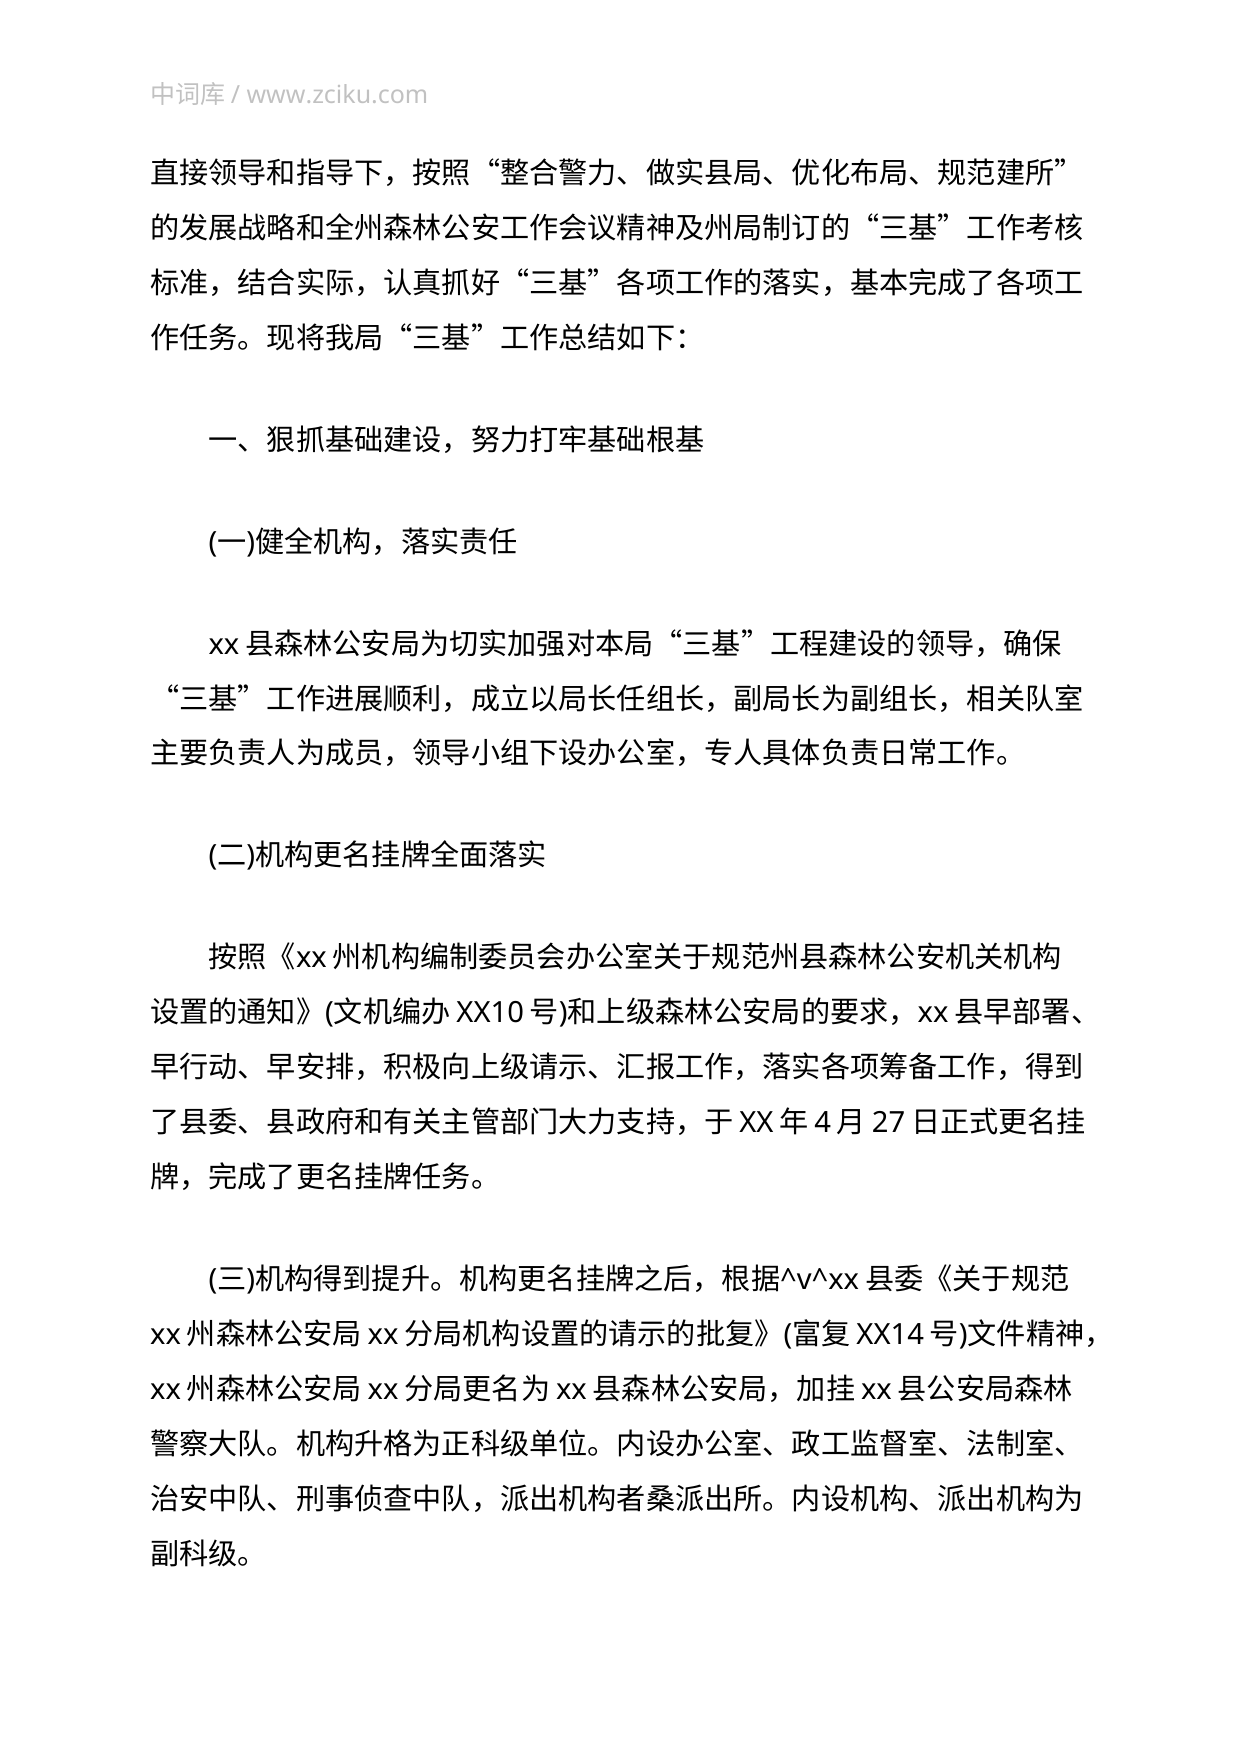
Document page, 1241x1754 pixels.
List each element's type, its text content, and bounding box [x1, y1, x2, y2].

text xx县森林公安局为切实加强对本局“三基”工程建设的领导，确保“三基”工作进展顺利，成立以局长任组长，副局长为副组长，相关队室主要负责人为成员，领导小组下设办公室，专人具体负责日常工作。 [150, 620, 1090, 772]
text (一)健全机构，落实责任 [150, 518, 1090, 561]
text 按照《xx州机构编制委员会办公室关于规范州县森林公安机关机构设置的通知》(文机编办XX10号)和上级森林公安局的要求，xx县早部署、早行动、早安排，积极向上级请示、汇报工作，落实各项筹备工作，得到了县委、县政府和有关主管部门大力支持，于XX年4月27日正式更名挂牌，完成了更名挂牌任务。 [150, 934, 1090, 1196]
text (二)机构更名挂牌全面落实 [150, 832, 1090, 874]
text 一、狠抓基础建设，努力打牢基础根基 [150, 416, 1090, 459]
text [150, 150, 1090, 357]
text (三)机构得到提升。机构更名挂牌之后，根据^v^xx县委《关于规范xx州森林公安局xx分局机构设置的请示的批复》(富复XX14号)文件精神，xx州森林公安局xx分局更名为xx县森林公安局，加挂xx县公安局森林警察大队。机构升格为正科级单位。内设办公室、政工监督室、法制室、治安中队、刑事侦查中队，派出机构者桑派出所。内设机构、派出机构为副科级。 [150, 1256, 1090, 1573]
